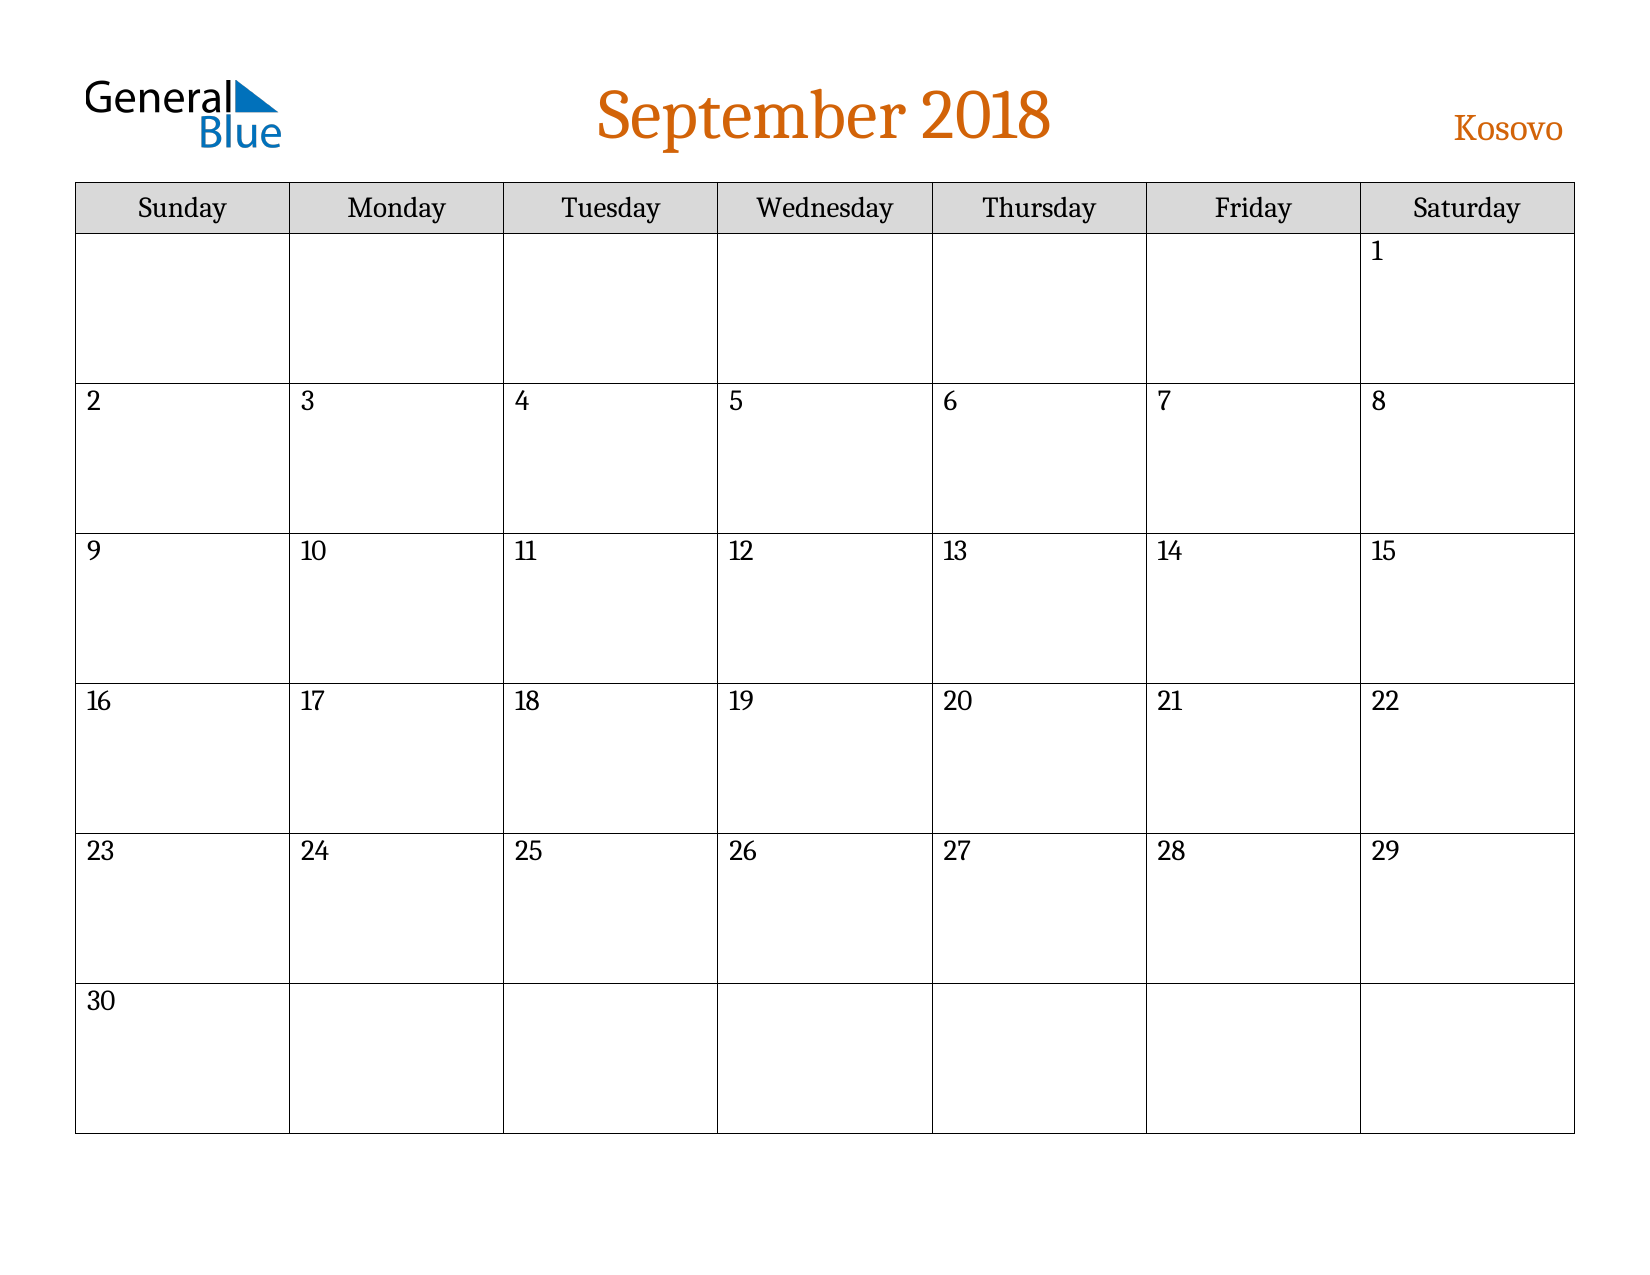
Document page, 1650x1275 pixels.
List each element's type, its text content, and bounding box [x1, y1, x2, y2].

table_cell 2 [76, 384, 289, 420]
table_cell [290, 570, 503, 683]
table_cell [504, 720, 717, 833]
table_cell [1361, 270, 1574, 383]
table_cell [1147, 234, 1360, 270]
table_header [76, 75, 503, 182]
table_cell 20 [933, 684, 1146, 720]
table_cell [504, 570, 717, 683]
table_cell 1 [1361, 234, 1574, 270]
table_cell [1361, 570, 1574, 683]
table_cell [76, 570, 289, 683]
table_cell [504, 870, 717, 983]
table_cell Friday [1147, 183, 1360, 233]
table_cell [1361, 720, 1574, 833]
table_cell Monday [290, 183, 503, 233]
table_cell [504, 420, 717, 533]
table_cell Sunday [76, 183, 289, 233]
table_cell [76, 234, 289, 270]
table_cell [290, 1020, 503, 1133]
table_cell 30 [76, 984, 289, 1020]
table_cell 21 [1147, 684, 1360, 720]
table_cell 26 [718, 834, 932, 870]
table_cell 17 [290, 684, 503, 720]
table_cell [290, 870, 503, 983]
table_cell 24 [290, 834, 503, 870]
table_cell [1361, 984, 1574, 1020]
table_cell [76, 270, 289, 383]
table_cell 15 [1361, 534, 1574, 570]
table_cell [504, 270, 717, 383]
table_cell [718, 570, 932, 683]
table_cell [1361, 870, 1574, 983]
table_cell 14 [1147, 534, 1360, 570]
table_cell [933, 984, 1146, 1020]
table_cell 12 [718, 534, 932, 570]
table_cell 23 [76, 834, 289, 870]
table_cell [933, 570, 1146, 683]
table_cell [1147, 570, 1360, 683]
table_cell Saturday [1361, 183, 1574, 233]
table_cell [1147, 1020, 1360, 1133]
table_cell [504, 234, 717, 270]
table_cell 7 [1147, 384, 1360, 420]
table_cell 28 [1147, 834, 1360, 870]
table_cell [718, 234, 932, 270]
table_cell [76, 870, 289, 983]
table_cell [933, 870, 1146, 983]
table_cell [1147, 420, 1360, 533]
table_cell [933, 720, 1146, 833]
table_cell [76, 720, 289, 833]
table_cell 27 [933, 834, 1146, 870]
table_cell [290, 720, 503, 833]
table_cell 11 [504, 534, 717, 570]
table_header Kosovo [1146, 75, 1574, 182]
table_cell 13 [933, 534, 1146, 570]
table_cell [76, 1020, 289, 1133]
table_header September 2018 [504, 75, 1146, 182]
table_cell [290, 984, 503, 1020]
table_cell [290, 420, 503, 533]
table_cell [933, 1020, 1146, 1133]
table_cell 5 [718, 384, 932, 420]
table_cell [290, 270, 503, 383]
table_cell 25 [504, 834, 717, 870]
table_cell Thursday [933, 183, 1146, 233]
table_cell 16 [76, 684, 289, 720]
table_cell [933, 270, 1146, 383]
table_cell [718, 420, 932, 533]
table_cell [718, 984, 932, 1020]
table_cell Wednesday [718, 183, 932, 233]
table_cell [504, 984, 717, 1020]
table_cell [504, 1020, 717, 1133]
table_cell 9 [76, 534, 289, 570]
table_cell [1147, 984, 1360, 1020]
table_cell 3 [290, 384, 503, 420]
table_cell [1361, 1020, 1574, 1133]
table_cell [718, 720, 932, 833]
table_cell [933, 234, 1146, 270]
table_cell [718, 270, 932, 383]
table_cell 10 [290, 534, 503, 570]
table_cell [76, 420, 289, 533]
table_cell [718, 870, 932, 983]
table_cell [1147, 870, 1360, 983]
picture [86, 80, 281, 148]
table_cell [1147, 270, 1360, 383]
table_cell [290, 234, 503, 270]
table_cell [1147, 720, 1360, 833]
table_cell 6 [933, 384, 1146, 420]
table_cell 18 [504, 684, 717, 720]
table_cell 8 [1361, 384, 1574, 420]
table_cell [933, 420, 1146, 533]
table_cell [718, 1020, 932, 1133]
table_cell 19 [718, 684, 932, 720]
table_cell 29 [1361, 834, 1574, 870]
table_cell 22 [1361, 684, 1574, 720]
table_cell Tuesday [504, 183, 717, 233]
table_cell 4 [504, 384, 717, 420]
table_cell [1361, 420, 1574, 533]
